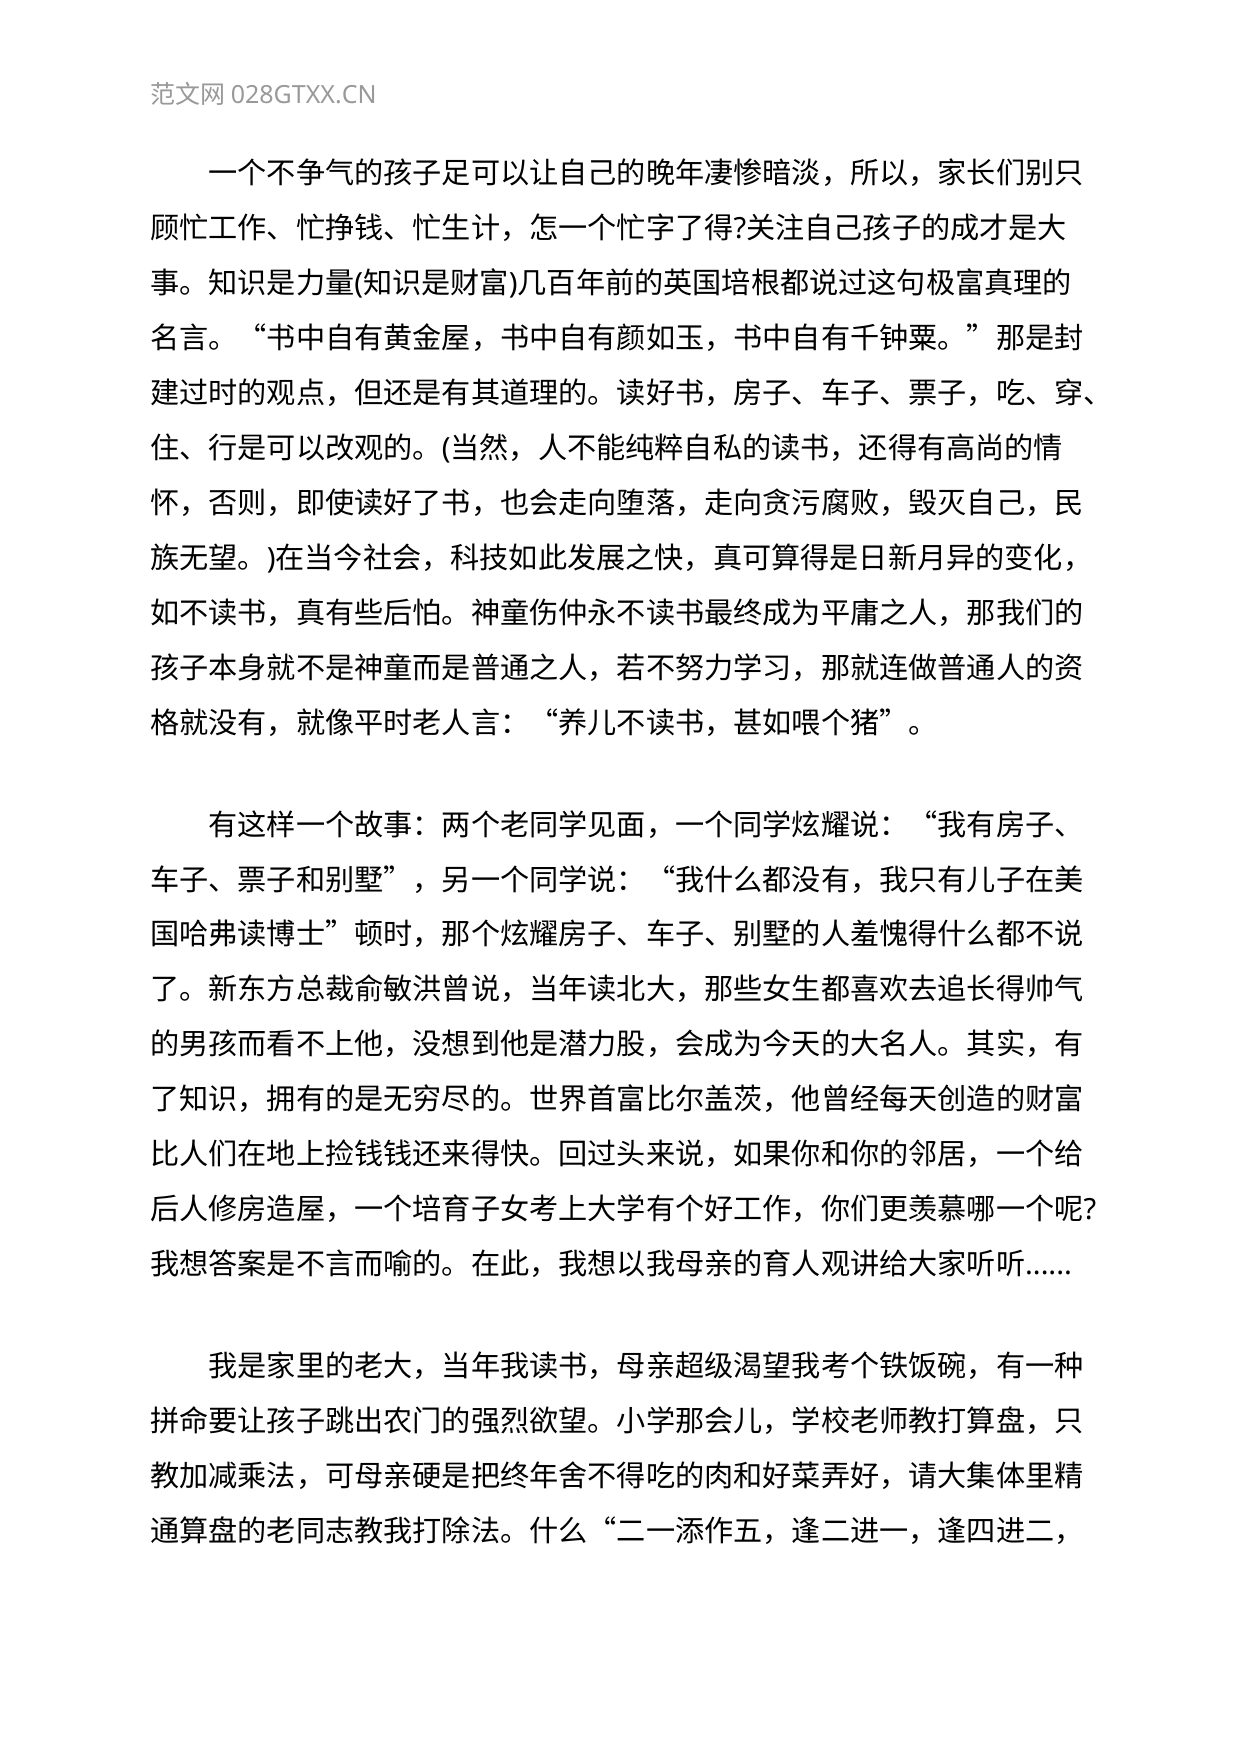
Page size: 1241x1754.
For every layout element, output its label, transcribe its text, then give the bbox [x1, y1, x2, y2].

text 有这样一个故事：两个老同学见面，一个同学炫耀说：“我有房子、车子、票子和别墅”，另一个同学说：“我什么都没有，我只有儿子在美国哈弗读博士”顿时，那个炫耀房子、车子、别墅的人羞愧得什么都不说了。新东方总裁俞敏洪曾说，当年读北大，那些女生都喜欢去追长得帅气的男孩而看不上他，没想到他是潜力股，会成为今天的大名人。其实，有了知识，拥有的是无穷尽的。世界首富比尔盖茨，他曾经每天创造的财富比人们在地上捡钱钱还来得快。回过头来说，如果你和你的邻居，一个给后人修房造屋，一个培育子女考上大学有个好工作，你们更羡慕哪一个呢?我想答案是不言而喻的。在此，我想以我母亲的育人观讲给大家听听...... [150, 801, 1090, 1283]
text 一个不争气的孩子足可以让自己的晚年凄惨暗淡，所以，家长们别只顾忙工作、忙挣钱、忙生计，怎一个忙字了得?关注自己孩子的成才是大事。知识是力量(知识是财富)几百年前的英国培根都说过这句极富真理的名言。“书中自有黄金屋，书中自有颜如玉，书中自有千钟粟。”那是封建过时的观点，但还是有其道理的。读好书，房子、车子、票子，吃、穿、住、行是可以改观的。(当然，人不能纯粹自私的读书，还得有高尚的情怀，否则，即使读好了书，也会走向堕落，走向贪污腐败，毁灭自己，民族无望。)在当今社会，科技如此发展之快，真可算得是日新月异的变化，如不读书，真有些后怕。神童伤仲永不读书最终成为平庸之人，那我们的孩子本身就不是神童而是普通之人，若不努力学习，那就连做普通人的资格就没有，就像平时老人言：“养儿不读书，甚如喂个猪”。 [150, 150, 1090, 742]
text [150, 1342, 1090, 1549]
